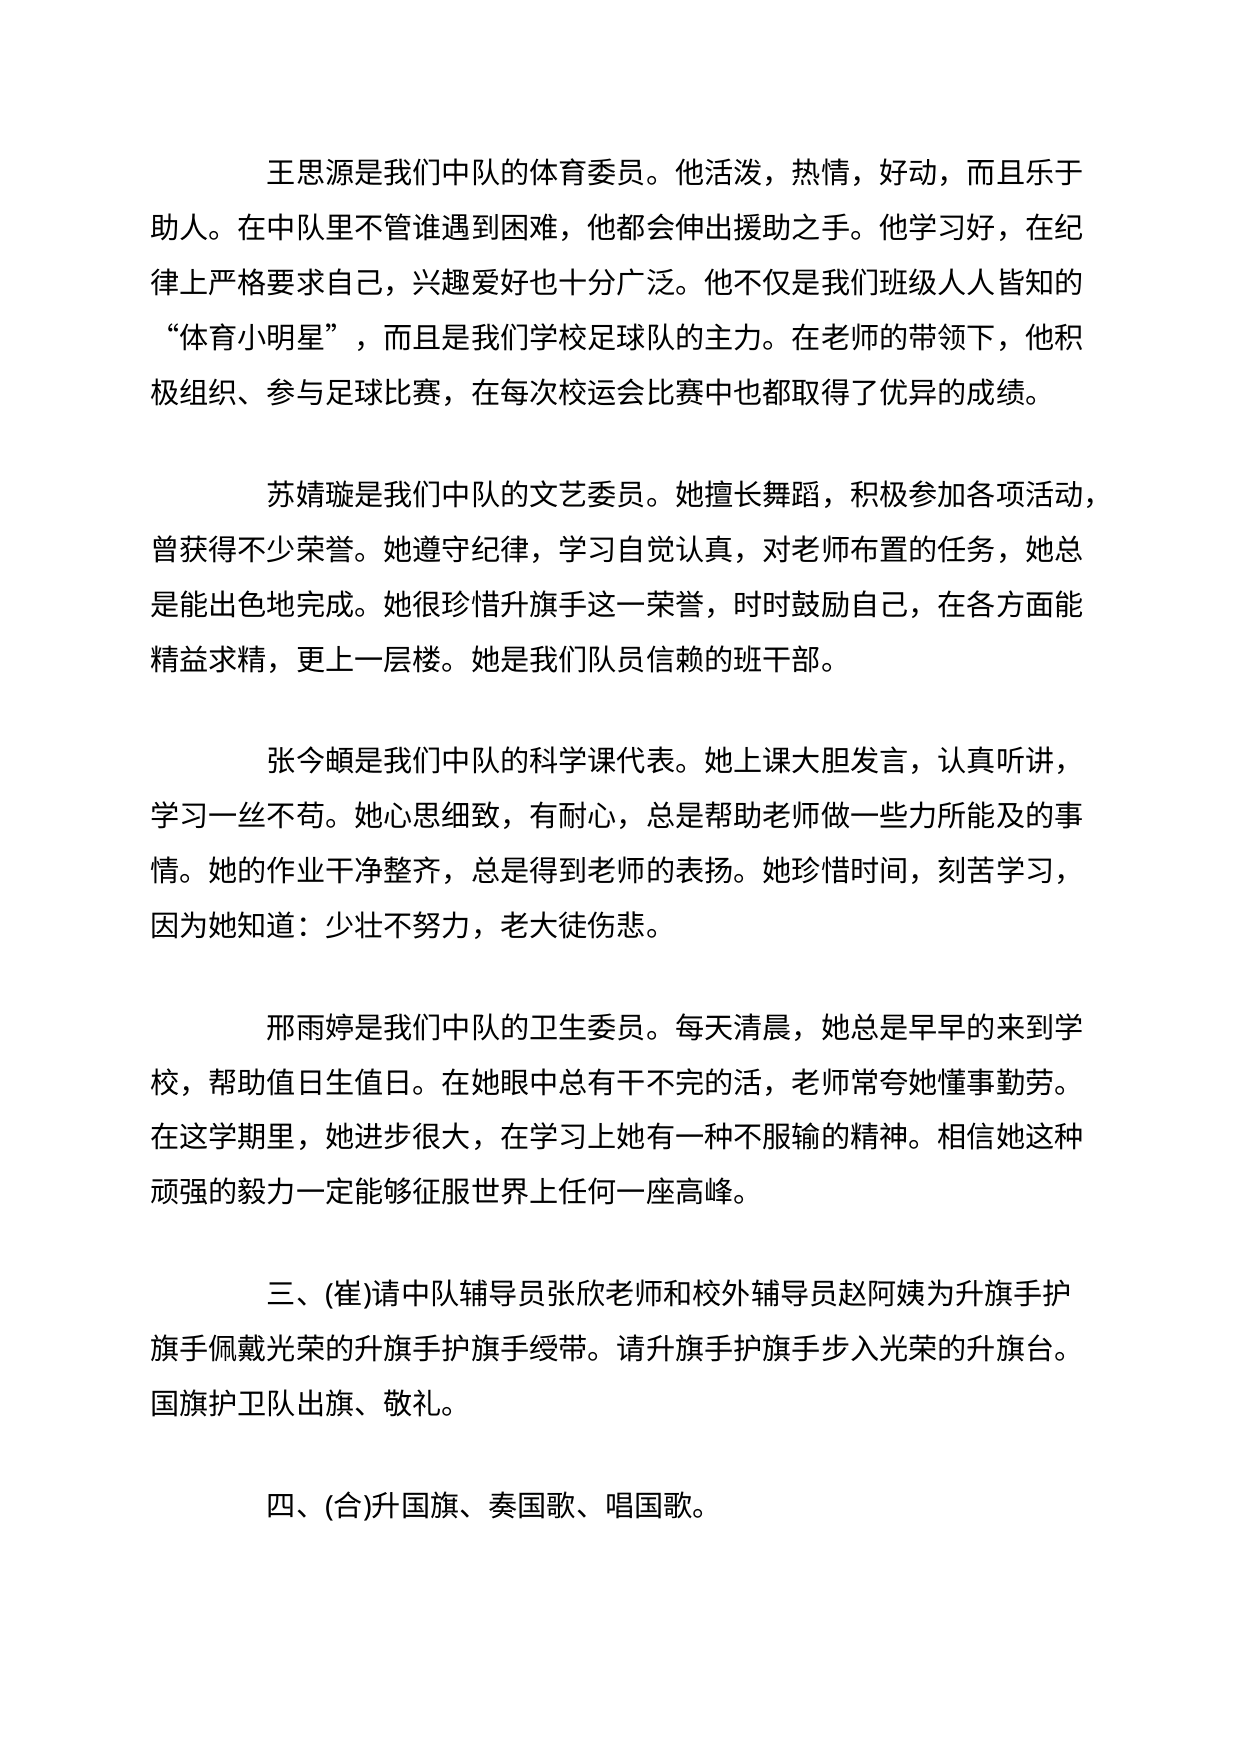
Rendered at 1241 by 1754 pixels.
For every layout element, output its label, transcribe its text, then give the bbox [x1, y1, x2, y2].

text 三、(崔)请中队辅导员张欣老师和校外辅导员赵阿姨为升旗手护旗手佩戴光荣的升旗手护旗手绶带。请升旗手护旗手步入光荣的升旗台。国旗护卫队出旗、敬礼。 [150, 1271, 1090, 1423]
text 王思源是我们中队的体育委员。他活泼，热情，好动，而且乐于助人。在中队里不管谁遇到困难，他都会伸出援助之手。他学习好，在纪律上严格要求自己，兴趣爱好也十分广泛。他不仅是我们班级人人皆知的“体育小明星”，而且是我们学校足球队的主力。在老师的带领下，他积极组织、参与足球比赛，在每次校运会比赛中也都取得了优异的成绩。 [150, 150, 1090, 412]
text 苏婧璇是我们中队的文艺委员。她擅长舞蹈，积极参加各项活动，曾获得不少荣誉。她遵守纪律，学习自觉认真，对老师布置的任务，她总是能出色地完成。她很珍惜升旗手这一荣誉，时时鼓励自己，在各方面能精益求精，更上一层楼。她是我们队员信赖的班干部。 [150, 471, 1090, 678]
text 四、(合)升国旗、奏国歌、唱国歌。 [150, 1482, 1090, 1525]
text 张今頔是我们中队的科学课代表。她上课大胆发言，认真听讲，学习一丝不苟。她心思细致，有耐心，总是帮助老师做一些力所能及的事情。她的作业干净整齐，总是得到老师的表扬。她珍惜时间，刻苦学习，因为她知道：少壮不努力，老大徒伤悲。 [150, 738, 1090, 945]
text 邢雨婷是我们中队的卫生委员。每天清晨，她总是早早的来到学校，帮助值日生值日。在她眼中总有干不完的活，老师常夸她懂事勤劳。在这学期里，她进步很大，在学习上她有一种不服输的精神。相信她这种顽强的毅力一定能够征服世界上任何一座高峰。 [150, 1004, 1090, 1211]
